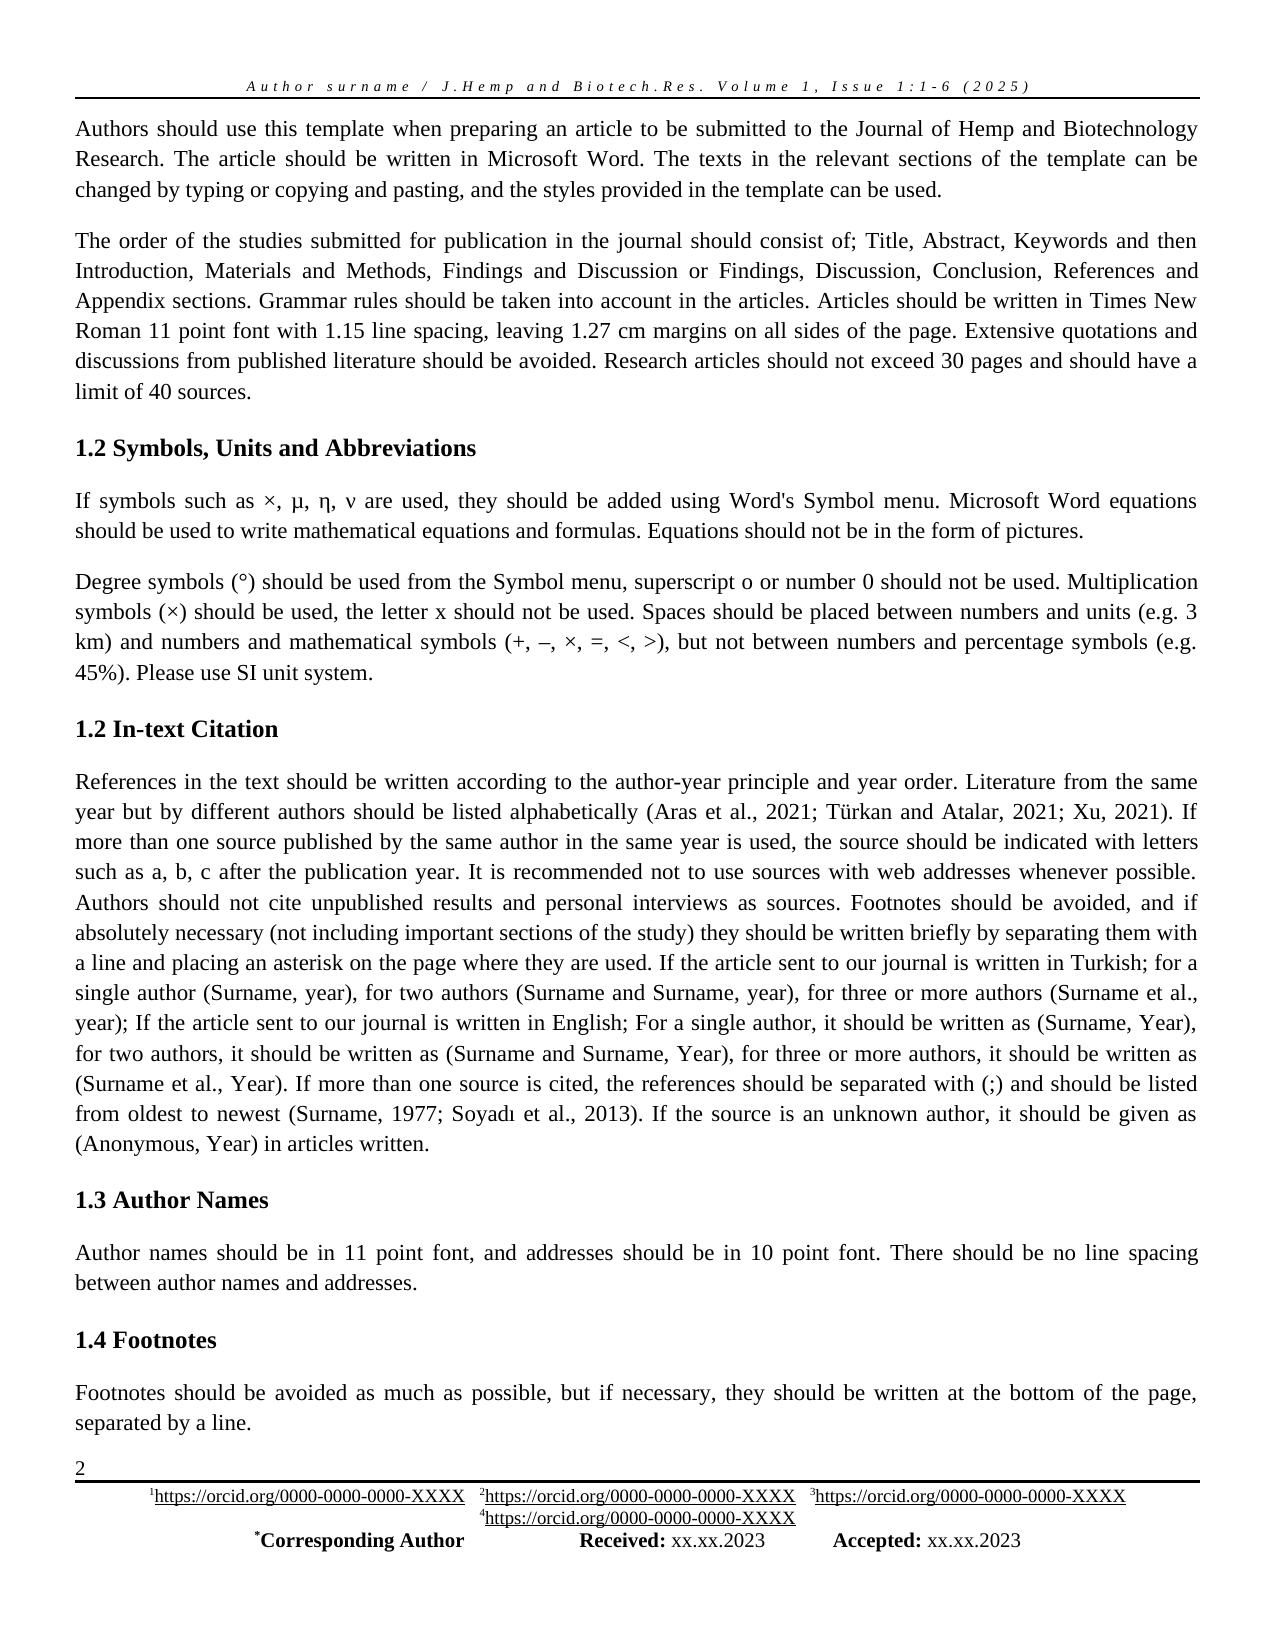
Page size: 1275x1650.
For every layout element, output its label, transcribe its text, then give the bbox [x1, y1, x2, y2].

text Author names should be in 11 point font, and addresses should be in 10 point font. There should be no line spacing between author names and addresses. [75, 1239, 1200, 1296]
list 1.2 Symbols, Units and Abbreviations [75, 433, 1200, 462]
text Degree symbols (°) should be used from the Symbol menu, superscript o or number 0 should not be used. Multiplication symbols (×) should be used, the letter x should not be used. Spaces should be placed between numbers and units (e.g. 3 km) and numbers and mathematical symbols (+, –, ×, =, <, >), but not between numbers and percentage symbols (e.g. 45%). Please use SI unit system. [75, 568, 1200, 685]
text Footnotes should be avoided as much as possible, but if necessary, they should be written at the bottom of the page, separated by a line. [75, 1378, 1200, 1435]
text If symbols such as ×, µ, η, ν are used, they should be added using Word's Symbol menu. Microsoft Word equations should be used to write mathematical equations and formulas. Equations should not be in the form of pictures. [75, 487, 1200, 543]
text References in the text should be written according to the author-year principle and year order. Literature from the same year but by different authors should be listed alphabetically (Aras et al., 2021; Türkan and Atalar, 2021; Xu, 2021). If more than one source published by the same author in the same year is used, the source should be indicated with letters such as a, b, c after the publication year. It is recommended not to use sources with web addresses whenever possible. Authors should not cite unpublished results and personal interviews as sources. Footnotes should be avoided, and if absolutely necessary (not including important sections of the study) they should be written briefly by separating them with a line and placing an asterisk on the page where they are used. If the article sent to our journal is written in Turkish; for a single author (Surname, year), for two authors (Surname and Surname, year), for three or more authors (Surname et al., year); If the article sent to our journal is written in English; For a single author, it should be written as (Surname, Year), for two authors, it should be written as (Surname and Surname, Year), for three or more authors, it should be written as (Surname et al., Year). If more than one source is cited, the references should be separated with (;) and should be listed from oldest to newest (Surname, 1977; Soyadı et al., 2013). If the source is an unknown author, it should be given as (Anonymous, Year) in articles written. [75, 768, 1200, 1157]
text Footnotes [75, 1325, 1200, 1353]
text The order of the studies submitted for publication in the journal should consist of; Title, Abstract, Keywords and then Introduction, Materials and Methods, Findings and Discussion or Findings, Discussion, Conclusion, References and Appendix sections. Grammar rules should be taken into account in the articles. Articles should be written in Times New Roman 11 point font with 1.15 line spacing, leaving 1.27 cm margins on all sides of the page. Extensive quotations and discussions from published literature should be avoided. Research articles should not exceed 30 pages and should have a limit of 40 sources. [75, 227, 1200, 404]
text In-text Citation [75, 714, 1200, 743]
text Author Names [75, 1185, 1200, 1214]
text Authors should use this template when preparing an article to be submitted to the Journal of Hemp and Biotechnology Research. The article should be written in Microsoft Word. The texts in the relevant sections of the template can be changed by typing or copying and pasting, and the styles provided in the template can be used. [75, 115, 1200, 202]
